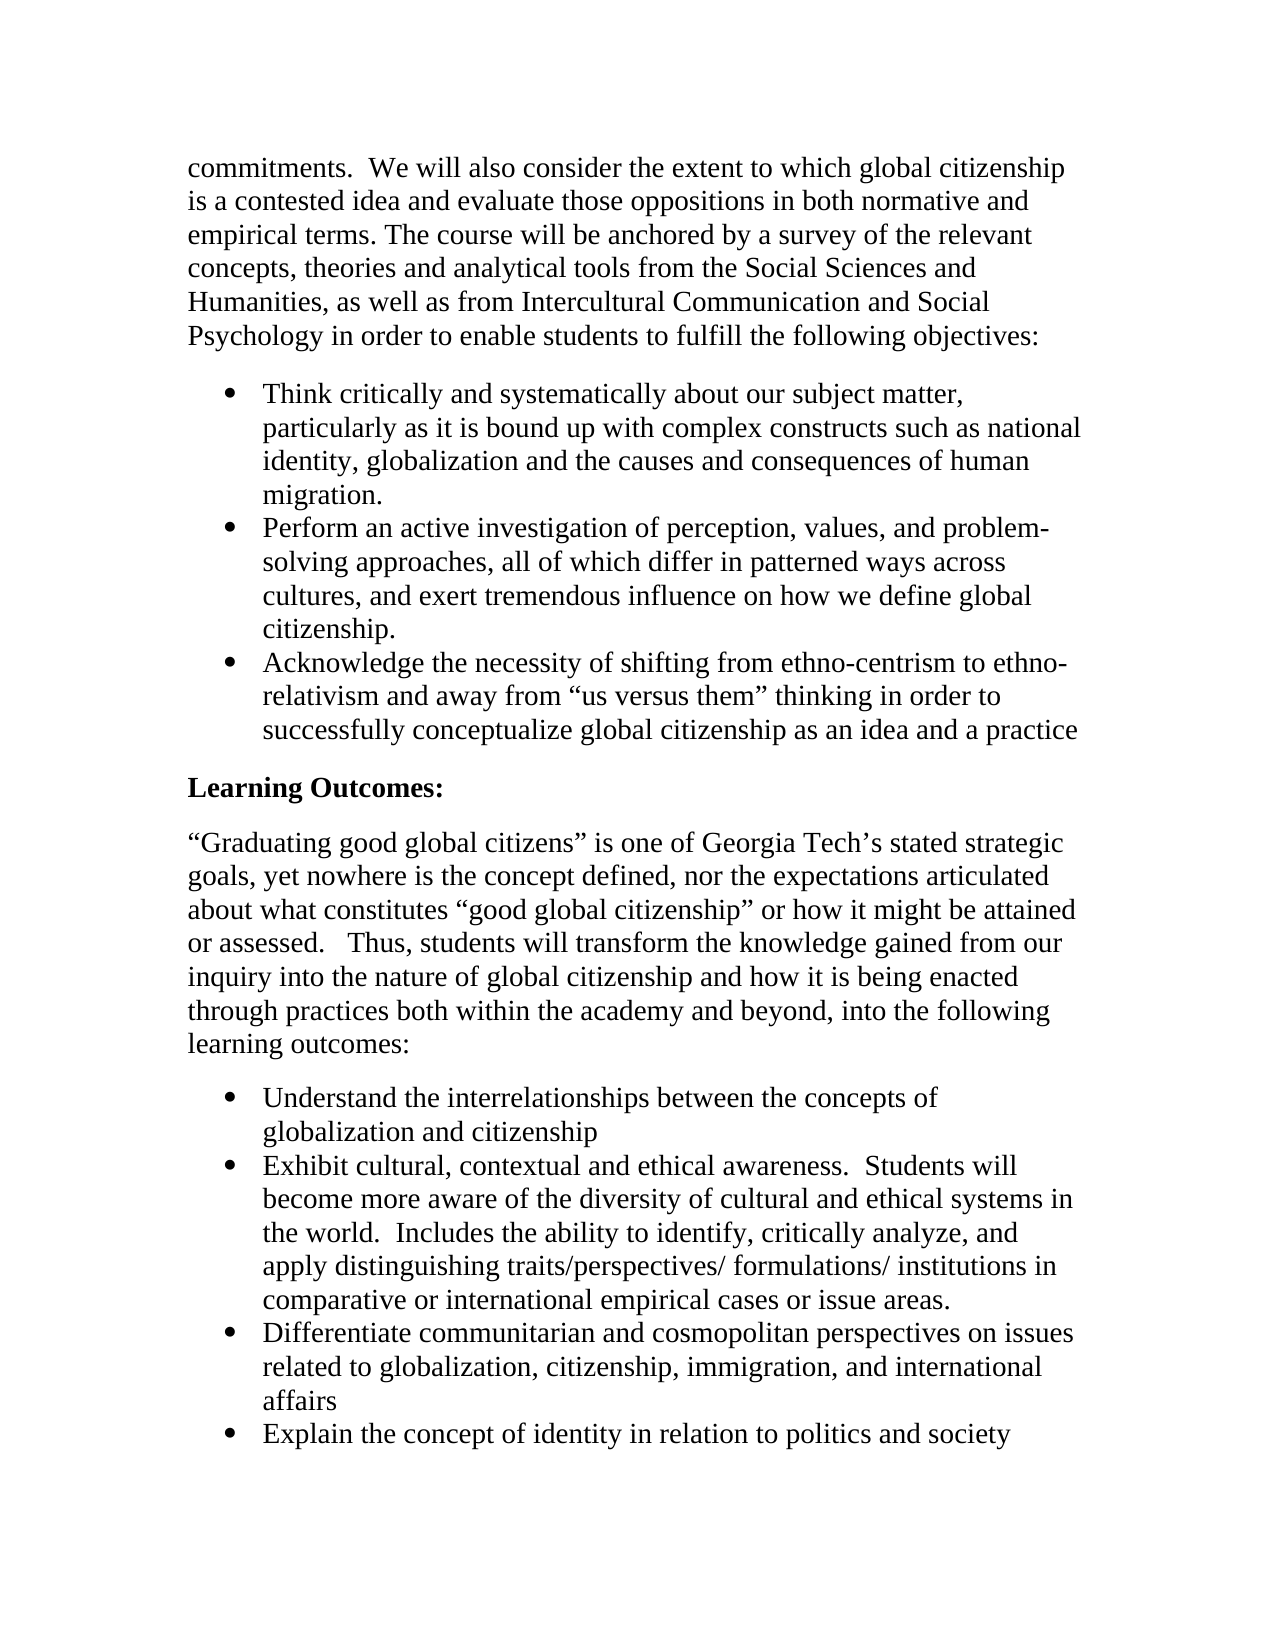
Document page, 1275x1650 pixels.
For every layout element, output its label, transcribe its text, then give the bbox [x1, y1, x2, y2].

list Think critically and systematically about our subject matter, particularly as it is bound up with complex constructs such as national identity, globalization and the causes and consequences of human migration. [225, 376, 1087, 511]
list Acknowledge the necessity of shifting from ethno-centrism to ethno-relativism and away from “us versus them” thinking in order to successfully conceptualize global citizenship as an idea and a practice [225, 645, 1087, 746]
text “Graduating good global citizens” is one of Georgia Tech’s stated strategic goals, yet nowhere is the concept defined, nor the expectations articulated about what constitutes “good global citizenship” or how it might be attained or assessed. Thus, students will transform the knowledge gained from our inquiry into the nature of global citizenship and how it is being enacted through practices both within the academy and beyond, into the following learning outcomes: [187, 825, 1087, 1060]
list Understand the interrelationships between the concepts of globalization and citizenship [225, 1081, 1087, 1148]
text Learning Outcomes: [187, 771, 1087, 804]
list Differentiate communitarian and cosmopolitan perspectives on issues related to globalization, citizenship, immigration, and international affairs [225, 1316, 1087, 1416]
list Explain the concept of identity in relation to politics and society [225, 1416, 1087, 1450]
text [187, 150, 1087, 351]
list Perform an active investigation of perception, values, and problem-solving approaches, all of which differ in patterned ways across cultures, and exert tremendous influence on how we define global citizenship. [225, 511, 1087, 645]
list Exhibit cultural, contextual and ethical awareness. Students will become more aware of the diversity of cultural and ethical systems in the world. Includes the ability to identify, critically analyze, and apply distinguishing traits/perspectives/ formulations/ institutions in comparative or international empirical cases or issue areas. [225, 1148, 1087, 1316]
